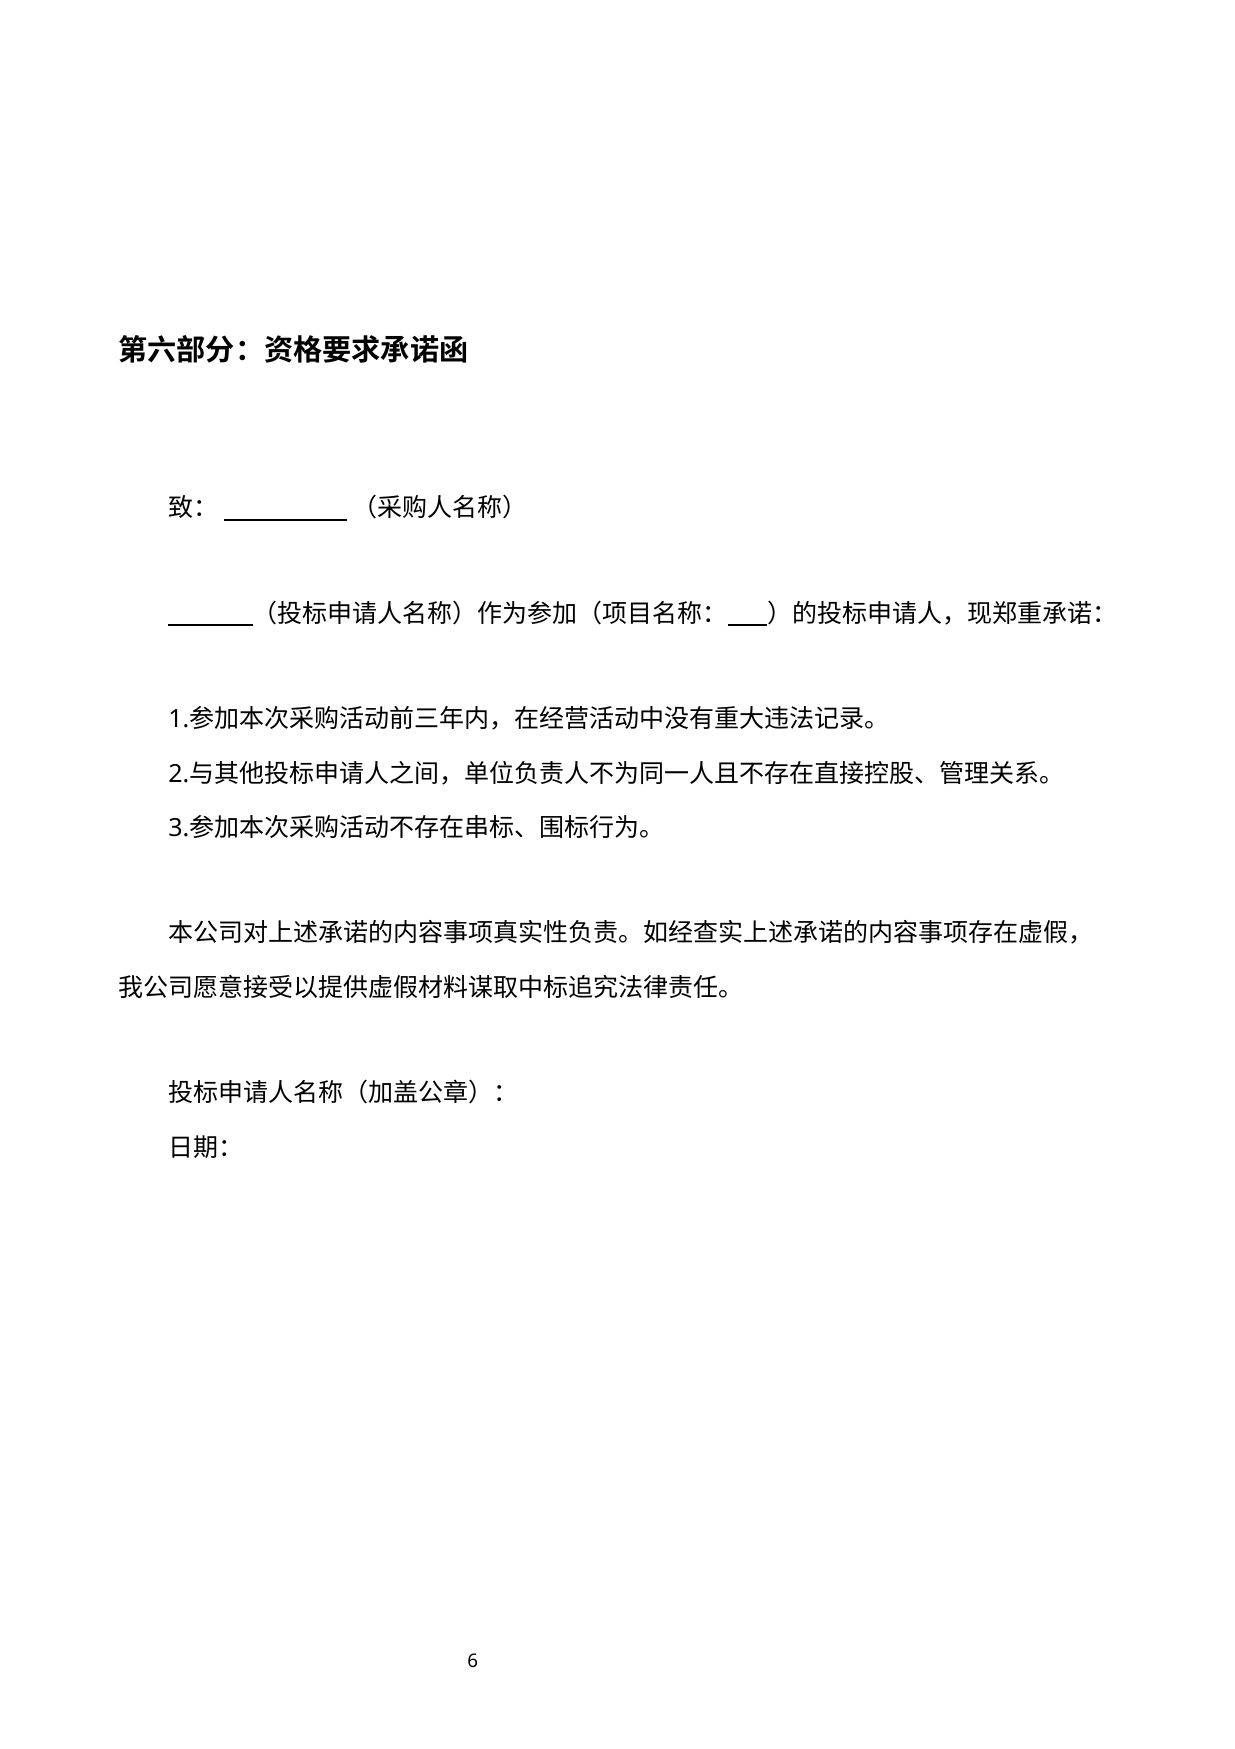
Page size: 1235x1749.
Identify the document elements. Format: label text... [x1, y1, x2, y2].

list 第六部分：资格要求承诺函 [74, 326, 1116, 369]
text 投标申请人名称（加盖公章）： [118, 1073, 1116, 1109]
text 本公司对上述承诺的内容事项真实性负责。如经查实上述承诺的内容事项存在虚假，我公司愿意接受以提供虚假材料谋取中标追究法律责任。 [118, 913, 1116, 1003]
text 3.参加本次采购活动不存在串标、围标行为。 [118, 807, 1116, 844]
text 致： （采购人名称） [118, 488, 1116, 524]
text （投标申请人名称）作为参加（项目名称： ）的投标申请人，现郑重承诺： [118, 593, 1116, 629]
text 日期： [118, 1127, 1116, 1163]
text 1.参加本次采购活动前三年内，在经营活动中没有重大违法记录。 [118, 699, 1116, 735]
text 2.与其他投标申请人之间，单位负责人不为同一人且不存在直接控股、管理关系。 [118, 753, 1116, 789]
